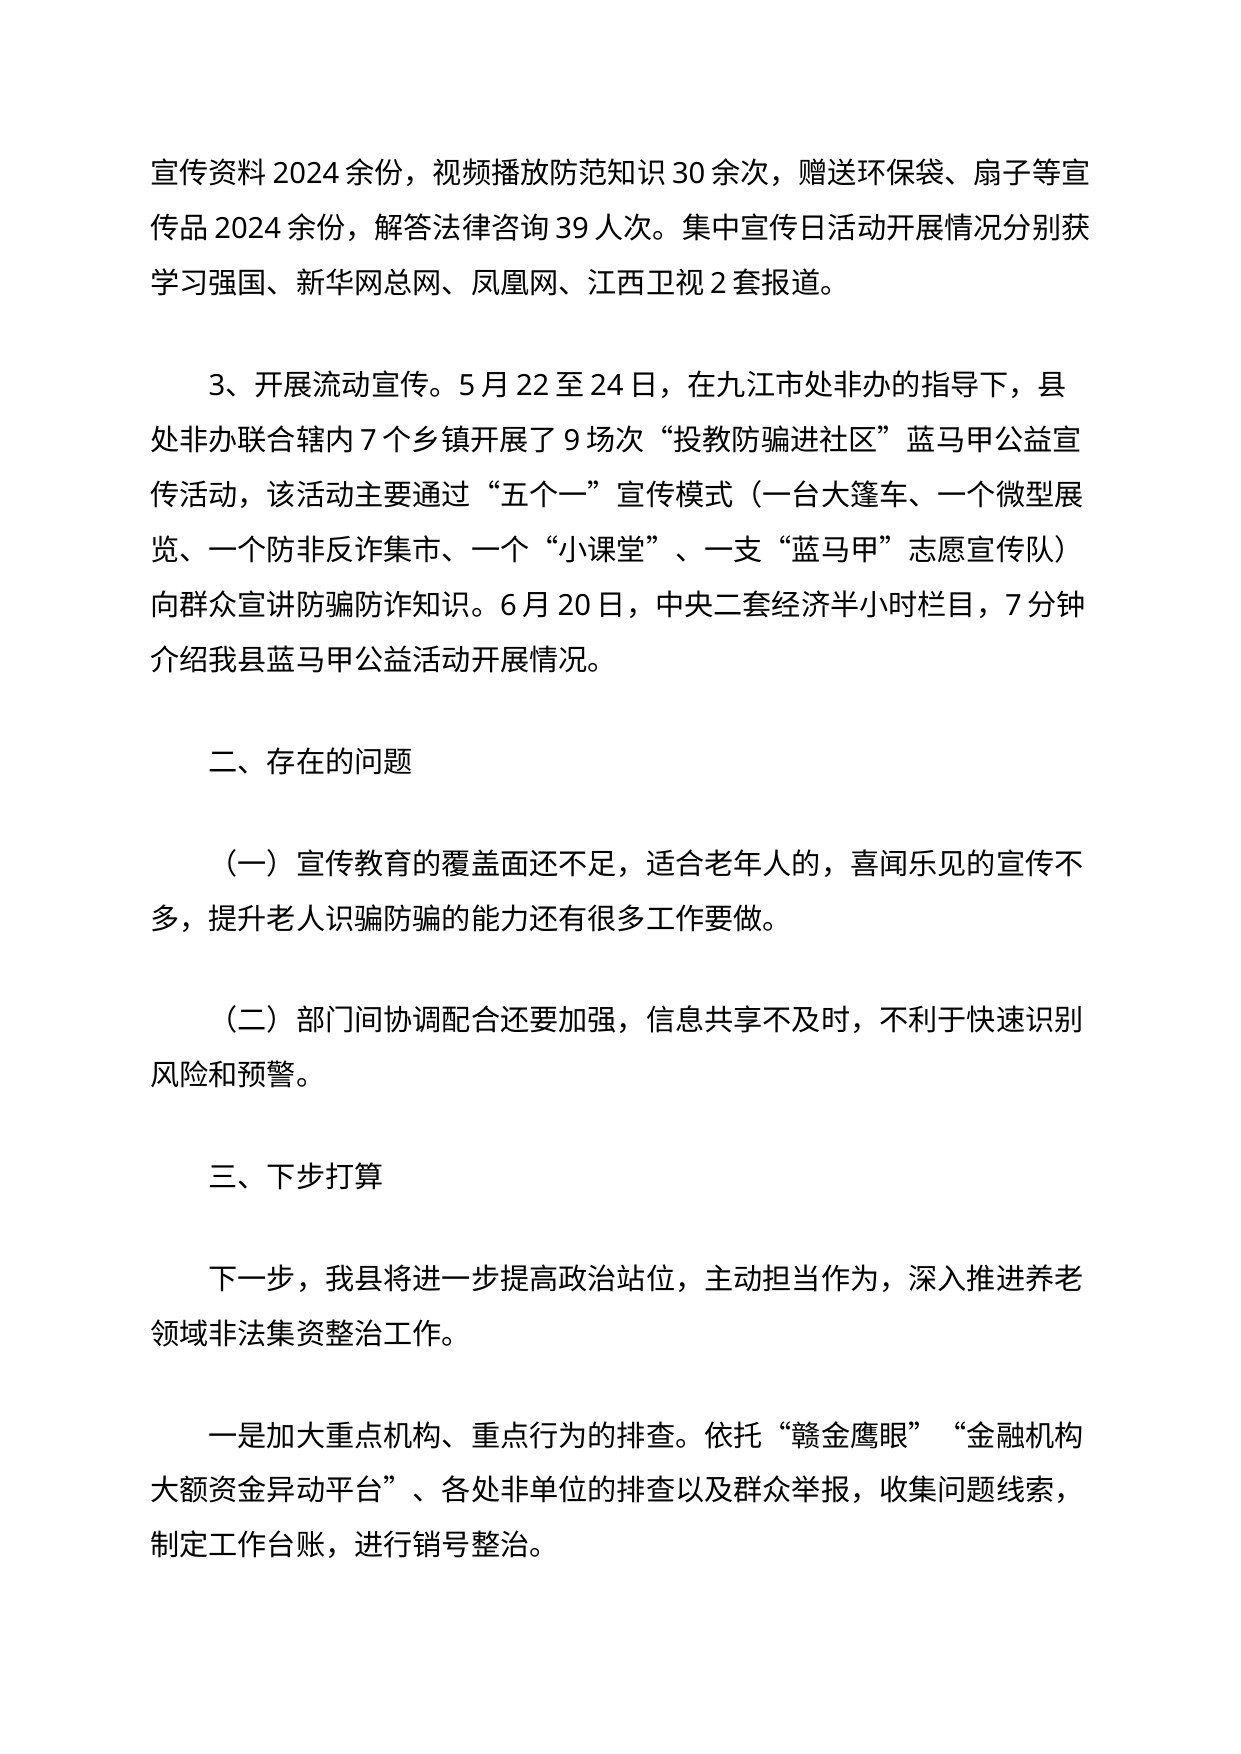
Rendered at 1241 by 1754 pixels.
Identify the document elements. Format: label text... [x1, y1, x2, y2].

text （二）部门间协调配合还要加强，信息共享不及时，不利于快速识别风险和预警。 [150, 997, 1090, 1094]
text 三、下步打算 [150, 1154, 1090, 1196]
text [150, 150, 1090, 302]
text 下一步，我县将进一步提高政治站位，主动担当作为，深入推进养老领域非法集资整治工作。 [150, 1255, 1090, 1353]
text 3、开展流动宣传。5月22至24日，在九江市处非办的指导下，县处非办联合辖内7个乡镇开展了9场次“投教防骗进社区”蓝马甲公益宣传活动，该活动主要通过“五个一”宣传模式（一台大篷车、一个微型展览、一个防非反诈集市、一个“小课堂”、一支“蓝马甲”志愿宣传队）向群众宣讲防骗防诈知识。6月20日，中央二套经济半小时栏目，7分钟介绍我县蓝马甲公益活动开展情况。 [150, 362, 1090, 679]
text （一）宣传教育的覆盖面还不足，适合老年人的，喜闻乐见的宣传不多，提升老人识骗防骗的能力还有很多工作要做。 [150, 840, 1090, 937]
text 二、存在的问题 [150, 738, 1090, 781]
text 一是加大重点机构、重点行为的排查。依托“赣金鹰眼”“金融机构大额资金异动平台”、各处非单位的排查以及群众举报，收集问题线索，制定工作台账，进行销号整治。 [150, 1412, 1090, 1564]
